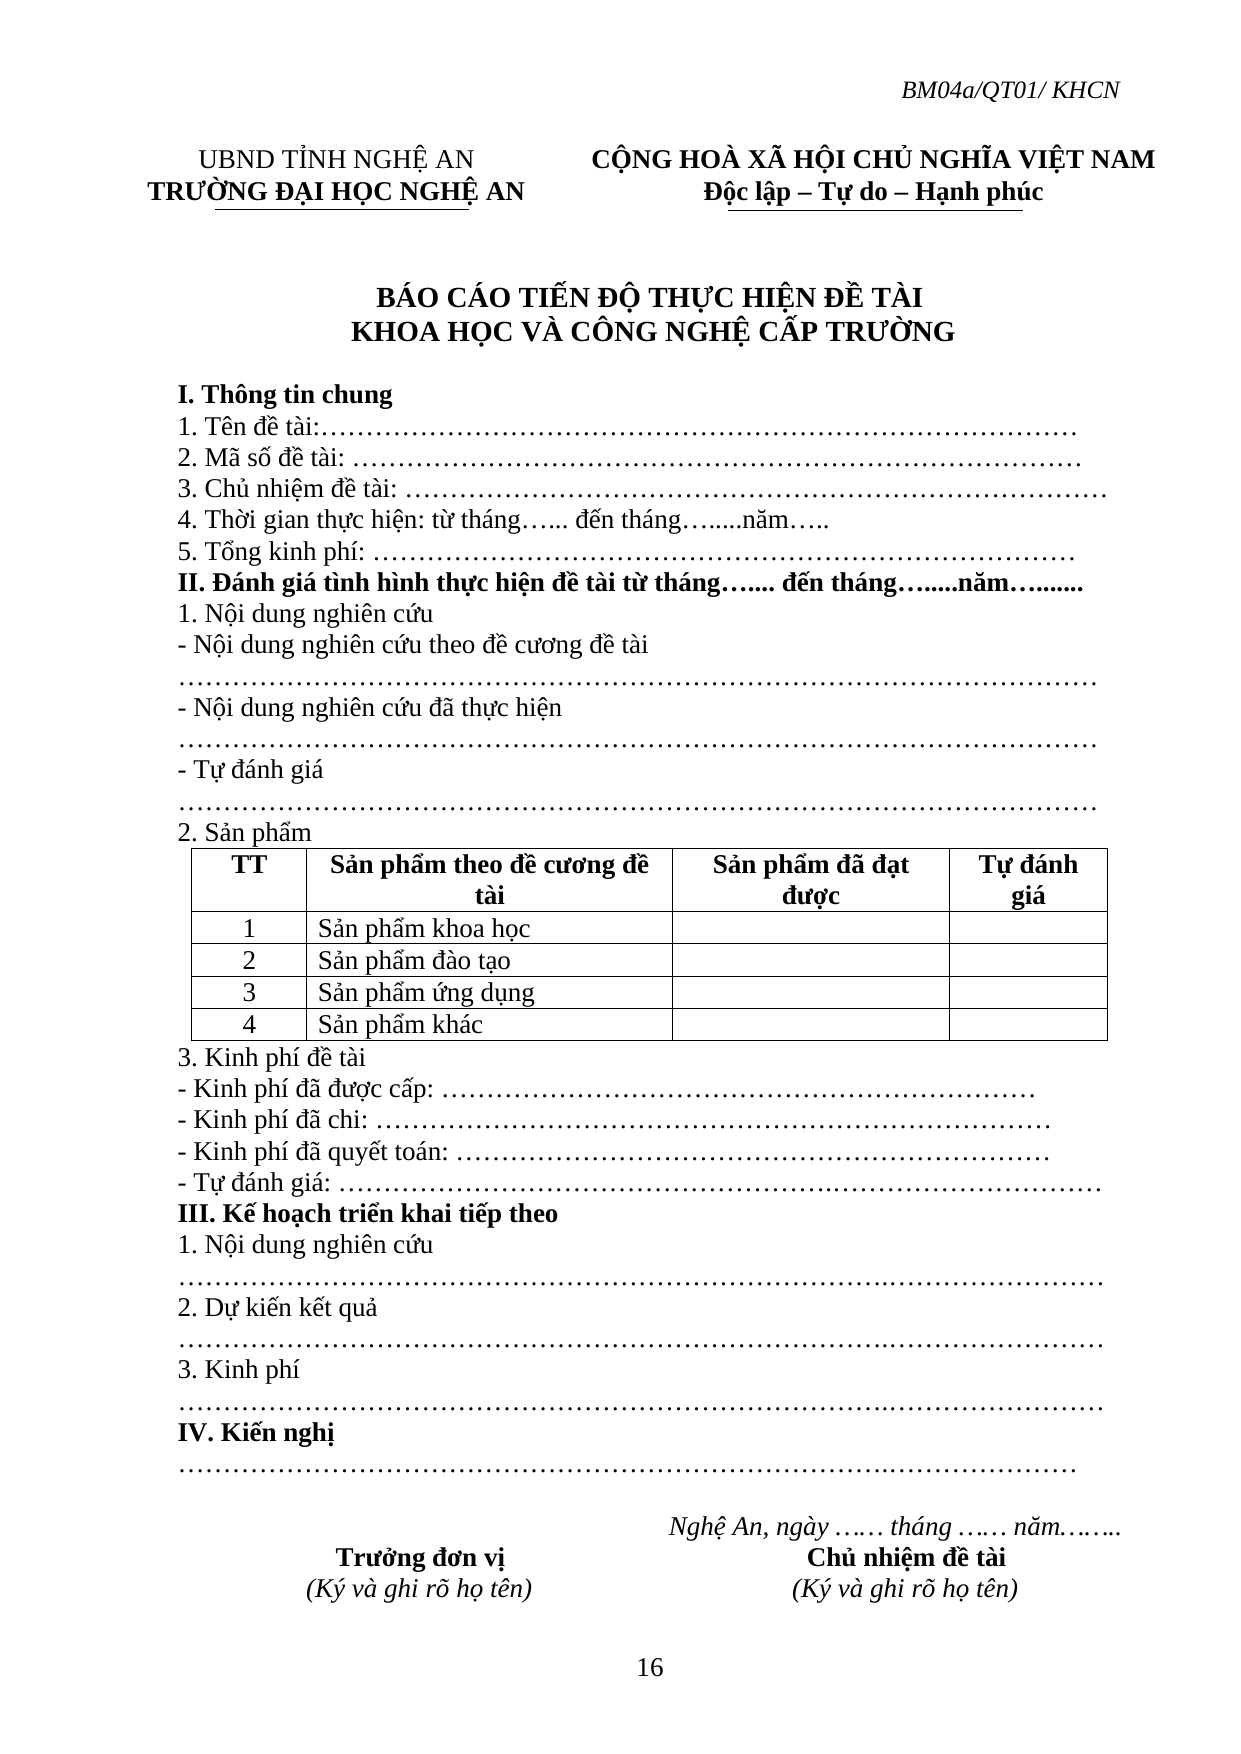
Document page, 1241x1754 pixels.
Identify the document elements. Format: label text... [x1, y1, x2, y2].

text - Tự đánh giá: ……………………………………………….………………………… [177, 1166, 1122, 1197]
table_header CỘNG HOÀ XÃ HỘI CHỦ NGHĨA VIỆT NAM Độc lập – Tự do – Hạnh phúc [546, 144, 1204, 206]
text ………………………………………………………………………………………… [177, 660, 1122, 691]
text II. Đánh giá tình hình thực hiện đề tài từ tháng….... đến tháng….....năm…....... [177, 566, 1122, 597]
text - Nội dung nghiên cứu đã thực hiện [177, 691, 1122, 722]
table_cell Sản phẩm khác [307, 1009, 672, 1040]
table_cell 1 [192, 912, 306, 943]
table_header Sản phẩm đã đạt được [673, 849, 949, 911]
text 2. Sản phẩm [177, 816, 1122, 847]
table_cell 2 [192, 944, 306, 976]
text III. Kế hoạch triển khai tiếp theo [177, 1197, 1122, 1229]
text 3. Kinh phí [177, 1354, 1122, 1385]
table_cell [950, 1009, 1107, 1040]
table_header Chủ nhiệm đề tài (Ký và ghi rõ họ tên) [663, 1541, 1149, 1614]
table_cell [673, 977, 949, 1008]
table_cell [673, 1009, 949, 1040]
text - Kinh phí đã được cấp: ………………………………………………………… [177, 1072, 1122, 1104]
text - Kinh phí đã quyết toán: ………………………………………………………… [177, 1135, 1122, 1166]
table_cell Sản phẩm ứng dụng [307, 977, 672, 1008]
table_header Sản phẩm theo đề cương đề tài [307, 849, 672, 911]
table_cell Sản phẩm đào tạo [307, 944, 672, 976]
table_cell 3 [192, 977, 306, 1008]
text 5. Tổng kinh phí: …………………………………………………………………… [177, 535, 1122, 566]
text 2. Dự kiến kết quả [177, 1291, 1122, 1322]
table_cell 4 [192, 1009, 306, 1040]
text - Kinh phí đã chi: ………………………………………………………………… [177, 1104, 1122, 1135]
text - Nội dung nghiên cứu theo đề cương đề tài [177, 629, 1122, 660]
text 4. Thời gian thực hiện: từ tháng…... đến tháng….....năm….. [177, 504, 1122, 535]
table_header UBND TỈNH NGHỆ AN TRƯỜNG ĐẠI HỌC NGHỆ AN [129, 144, 546, 206]
text 1. Tên đề tài:………………………………………………………………………… [177, 410, 1122, 441]
table_header Tự đánh giá [950, 849, 1107, 911]
text KHOA HỌC VÀ CÔNG NGHỆ CẤP TRƯỜNG [177, 314, 1122, 347]
text I. Thông tin chung [177, 379, 1122, 410]
text …………………………………………………………………….…………………… [177, 1322, 1122, 1354]
text 1. Nội dung nghiên cứu [177, 597, 1122, 629]
table_header TT [192, 849, 306, 911]
text 3. Kinh phí đề tài [177, 1041, 1122, 1072]
text 1. Nội dung nghiên cứu [177, 1229, 1122, 1260]
text - Tự đánh giá [177, 754, 1122, 785]
text BÁO CÁO TIẾN ĐỘ THỰC HIỆN ĐỀ TÀI [177, 280, 1122, 314]
text …………………………………………………………………….………………… [177, 1447, 1122, 1479]
text …………………………………………………………………….…………………… [177, 1385, 1122, 1416]
text Nghệ An, ngày …… tháng …… năm…….. [177, 1510, 1122, 1541]
table_header Trưởng đơn vị (Ký và ghi rõ họ tên) [177, 1541, 663, 1614]
table_cell [950, 977, 1107, 1008]
text IV. Kiến nghị [177, 1416, 1122, 1447]
table_cell [950, 912, 1107, 943]
text …………………………………………………………………….…………………… [177, 1260, 1122, 1291]
text ………………………………………………………………………………………… [177, 722, 1122, 754]
table_cell Sản phẩm khoa học [307, 912, 672, 943]
text ………………………………………………………………………………………… [177, 785, 1122, 816]
text 3. Chủ nhiệm đề tài: …………………………………………………………………… [177, 472, 1122, 504]
text 2. Mã số đề tài: ……………………………………………………………………… [177, 441, 1122, 472]
table_cell [950, 944, 1107, 976]
table_cell [673, 944, 949, 976]
table_cell [673, 912, 949, 943]
